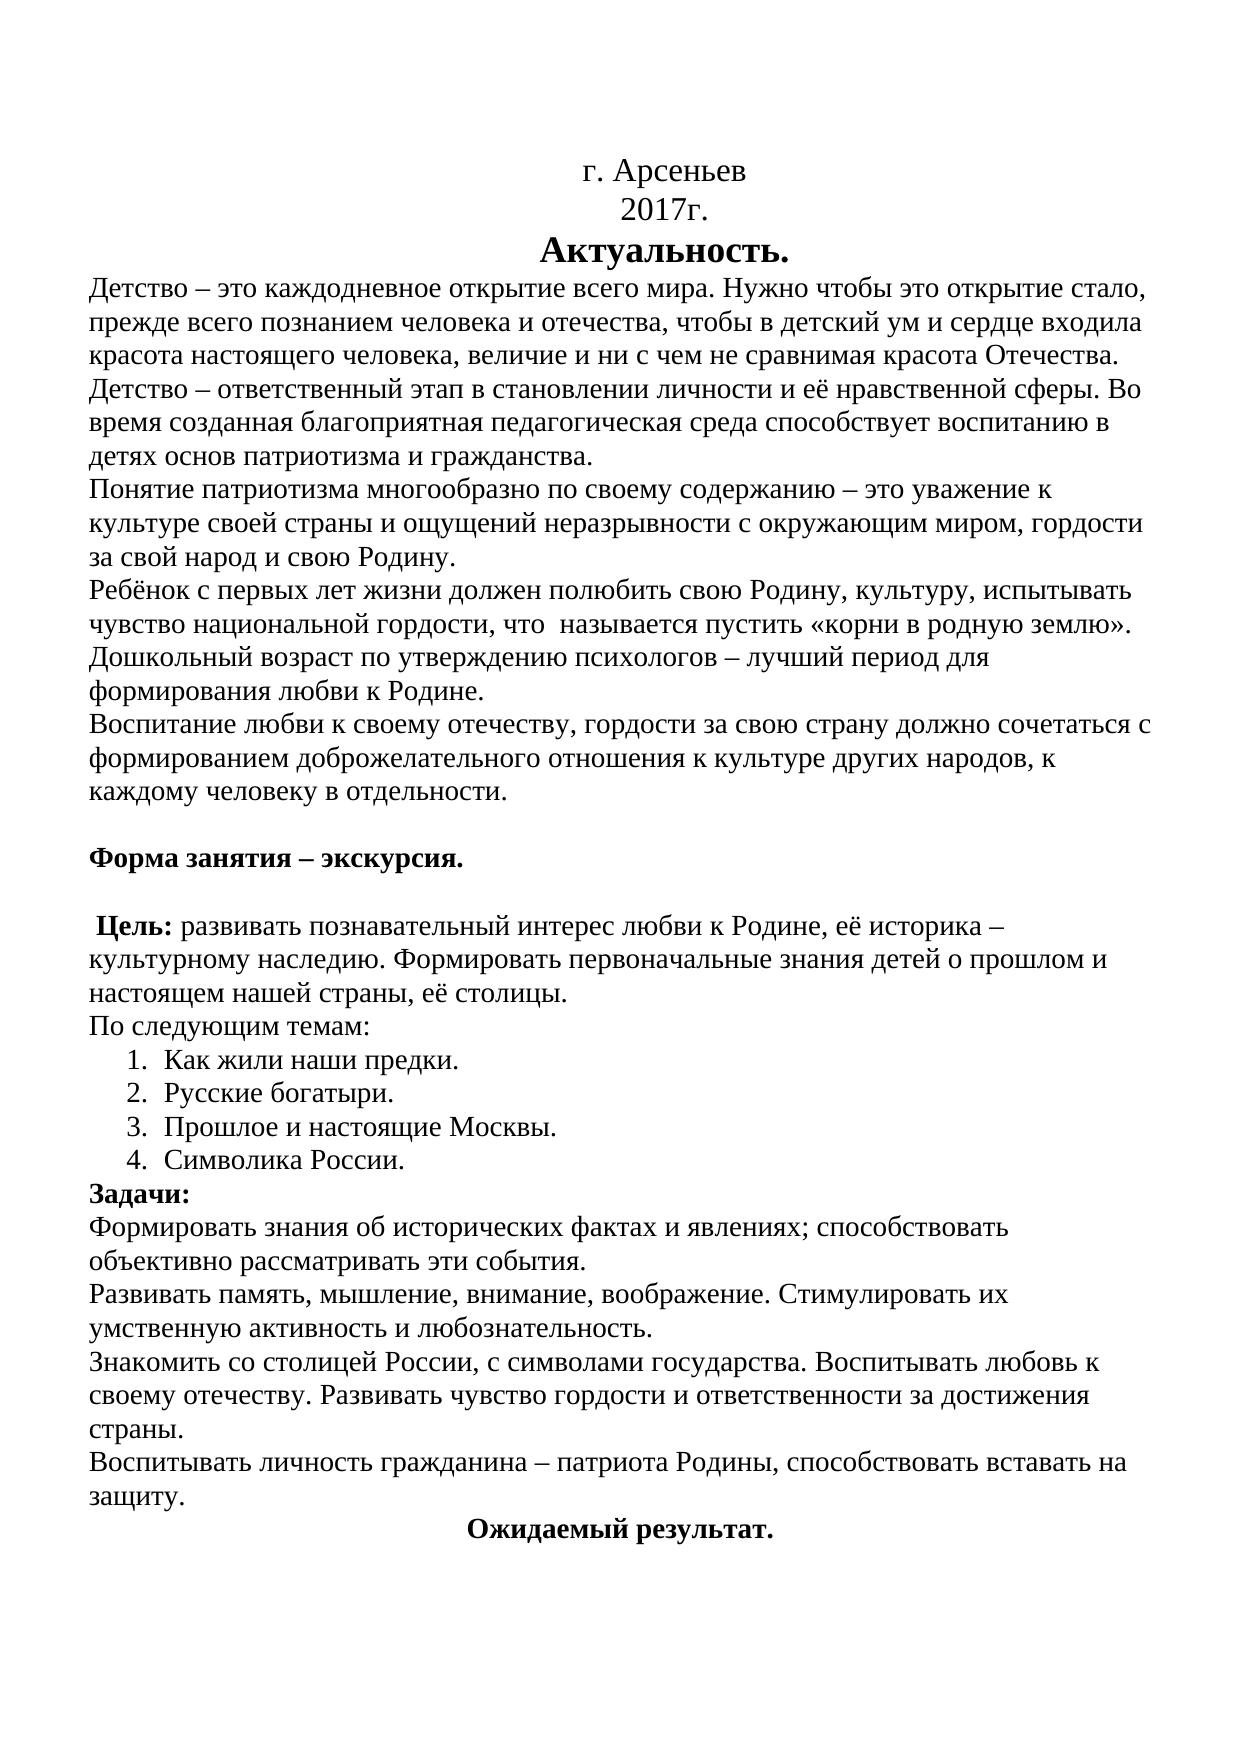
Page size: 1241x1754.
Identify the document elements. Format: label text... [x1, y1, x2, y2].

text г. Арсеньев [177, 151, 1152, 189]
list Прошлое и настоящие Москвы. [126, 1109, 1152, 1142]
text Актуальность. [177, 227, 1152, 270]
text Задачи: [88, 1176, 1152, 1209]
text Цель: развивать познавательный интерес любви к Родине, её историка – культурному наследию. Формировать первоначальные знания детей о прошлом и настоящем нашей страны, её столицы. [88, 908, 1152, 1008]
text Развивать память, мышление, внимание, воображение. Стимулировать их умственную активность и любознательность. [88, 1277, 1152, 1344]
text Знакомить со столицей России, с символами государства. Воспитывать любовь к своему отечеству. Развивать чувство гордости и ответственности за достижения страны. [88, 1344, 1152, 1444]
text Форма занятия – экскурсия. [88, 841, 1152, 874]
text Воспитывать личность гражданина – патриота Родины, способствовать вставать на защиту. [88, 1444, 1152, 1511]
text Понятие патриотизма многообразно по своему содержанию – это уважение к культуре своей страны и ощущений неразрывности с окружающим миром, гордости за свой народ и свою Родину. [88, 472, 1152, 572]
text Ожидаемый результат. [88, 1511, 1152, 1545]
text Ребёнок с первых лет жизни должен полюбить свою Родину, культуру, испытывать чувство национальной гордости, что называется пустить «корни в родную землю». [88, 572, 1152, 639]
list Символика России. [126, 1142, 1152, 1176]
list Русские богатыри. [126, 1075, 1152, 1109]
text Детство – ответственный этап в становлении личности и её нравственной сферы. Во время созданная благоприятная педагогическая среда способствует воспитанию в детях основ патриотизма и гражданства. [88, 371, 1152, 472]
text Дошкольный возраст по утверждению психологов – лучший период для формирования любви к Родине. [88, 639, 1152, 706]
text Воспитание любви к своему отечеству, гордости за свою страну должно сочетаться с формированием доброжелательного отношения к культуре других народов, к каждому человеку в отдельности. [88, 706, 1152, 807]
text Детство – это каждодневное открытие всего мира. Нужно чтобы это открытие стало, прежде всего познанием человека и отечества, чтобы в детский ум и сердце входила красота настоящего человека, величие и ни с чем не сравнимая красота Отечества. [88, 270, 1152, 371]
list Как жили наши предки. [126, 1042, 1152, 1075]
text 2017г. [177, 189, 1152, 227]
text Формировать знания об исторических фактах и явлениях; способствовать объективно рассматривать эти события. [88, 1209, 1152, 1277]
text По следующим темам: [88, 1008, 1152, 1042]
